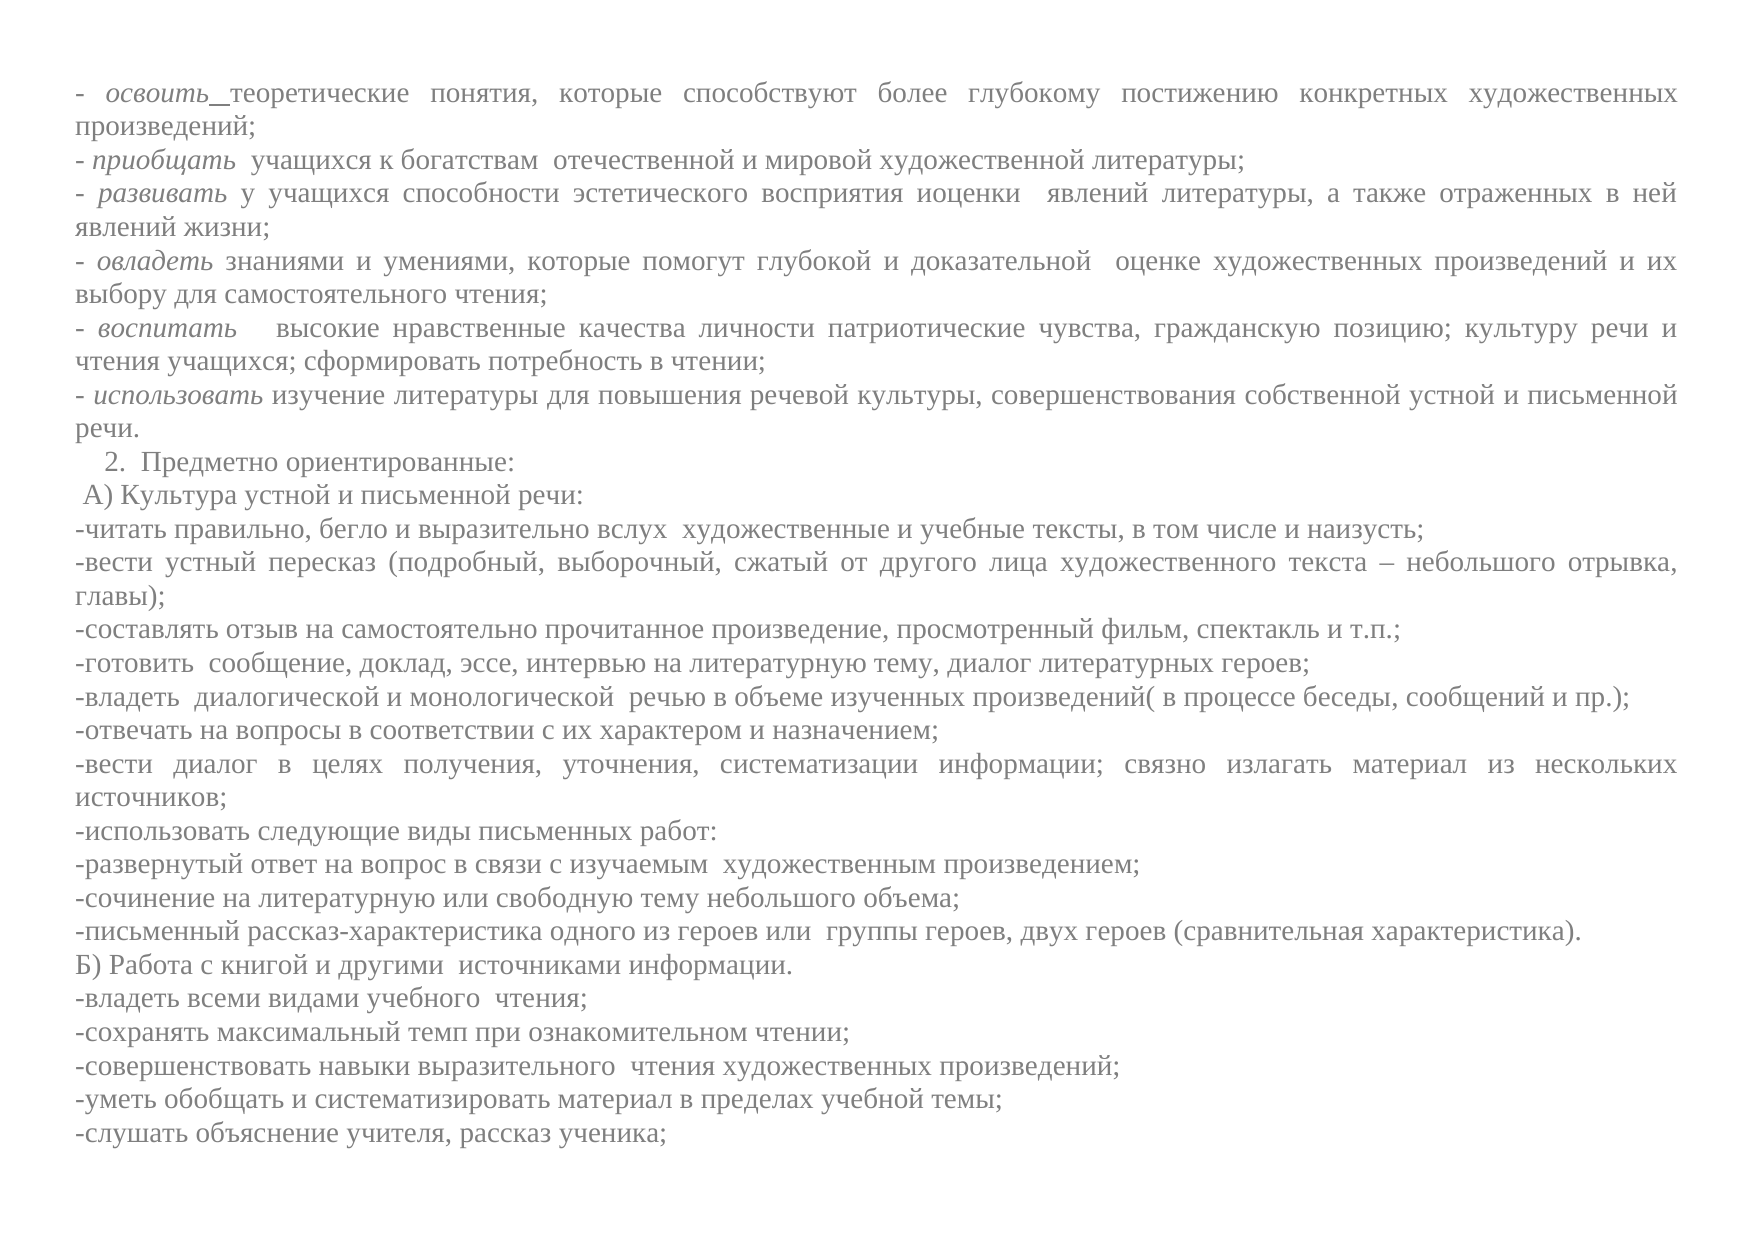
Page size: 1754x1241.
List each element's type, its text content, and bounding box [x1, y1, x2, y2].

text Б) Работа с книгой и другими источниками информации. [75, 947, 1679, 981]
text -совершенствовать навыки выразительного чтения художественных произведений; [75, 1048, 1679, 1081]
text - воспитать высокие нравственные качества личности патриотические чувства, гражданскую позицию; культуру речи и чтения учащихся; сформировать потребность в чтении; [75, 310, 1679, 377]
text -письменный рассказ-характеристика одного из героев или группы героев, двух героев (сравнительная характеристика). [75, 913, 1679, 947]
text А) Культура устной и письменной речи: [75, 477, 1679, 511]
text -использовать следующие виды письменных работ: [75, 813, 1679, 846]
text -владеть всеми видами учебного чтения; [75, 981, 1679, 1014]
text -сочинение на литературную или свободную тему небольшого объема; [75, 880, 1679, 913]
text -составлять отзыв на самостоятельно прочитанное произведение, просмотренный фильм, спектакль и т.п.; [75, 612, 1679, 645]
text -вести диалог в целях получения, уточнения, систематизации информации; связно излагать материал из нескольких источников; [75, 746, 1679, 813]
text -сохранять максимальный темп при ознакомительном чтении; [75, 1014, 1679, 1048]
text -уметь обобщать и систематизировать материал в пределах учебной темы; [75, 1081, 1679, 1115]
text -читать правильно, бегло и выразительно вслух художественные и учебные тексты, в том числе и наизусть; [75, 511, 1679, 544]
text -слушать объяснение учителя, рассказ ученика; [75, 1115, 1679, 1148]
text - использовать изучение литературы для повышения речевой культуры, совершенствования собственной устной и письменной речи. [75, 377, 1679, 444]
text -отвечать на вопросы в соответствии с их характером и назначением; [75, 712, 1679, 746]
text - освоить теоретические понятия, которые способствуют более глубокому постижению конкретных художественных произведений; [75, 75, 1679, 142]
text - развивать у учащихся способности эстетического восприятия иоценки явлений литературы, а также отраженных в ней явлений жизни; [75, 176, 1679, 243]
text -вести устный пересказ (подробный, выборочный, сжатый от другого лица художественного текста – небольшого отрывка, главы); [75, 544, 1679, 612]
text -развернутый ответ на вопрос в связи с изучаемым художественным произведением; [75, 846, 1679, 880]
text 2. Предметно ориентированные: [75, 444, 1679, 477]
text - приобщать учащихся к богатствам отечественной и мировой художественной литературы; [75, 142, 1679, 176]
text -владеть диалогической и монологической речью в объеме изученных произведений( в процессе беседы, сообщений и пр.); [75, 679, 1679, 712]
text - овладеть знаниями и умениями, которые помогут глубокой и доказательной оценке художественных произведений и их выбору для самостоятельного чтения; [75, 243, 1679, 310]
text -готовить сообщение, доклад, эссе, интервью на литературную тему, диалог литературных героев; [75, 645, 1679, 679]
